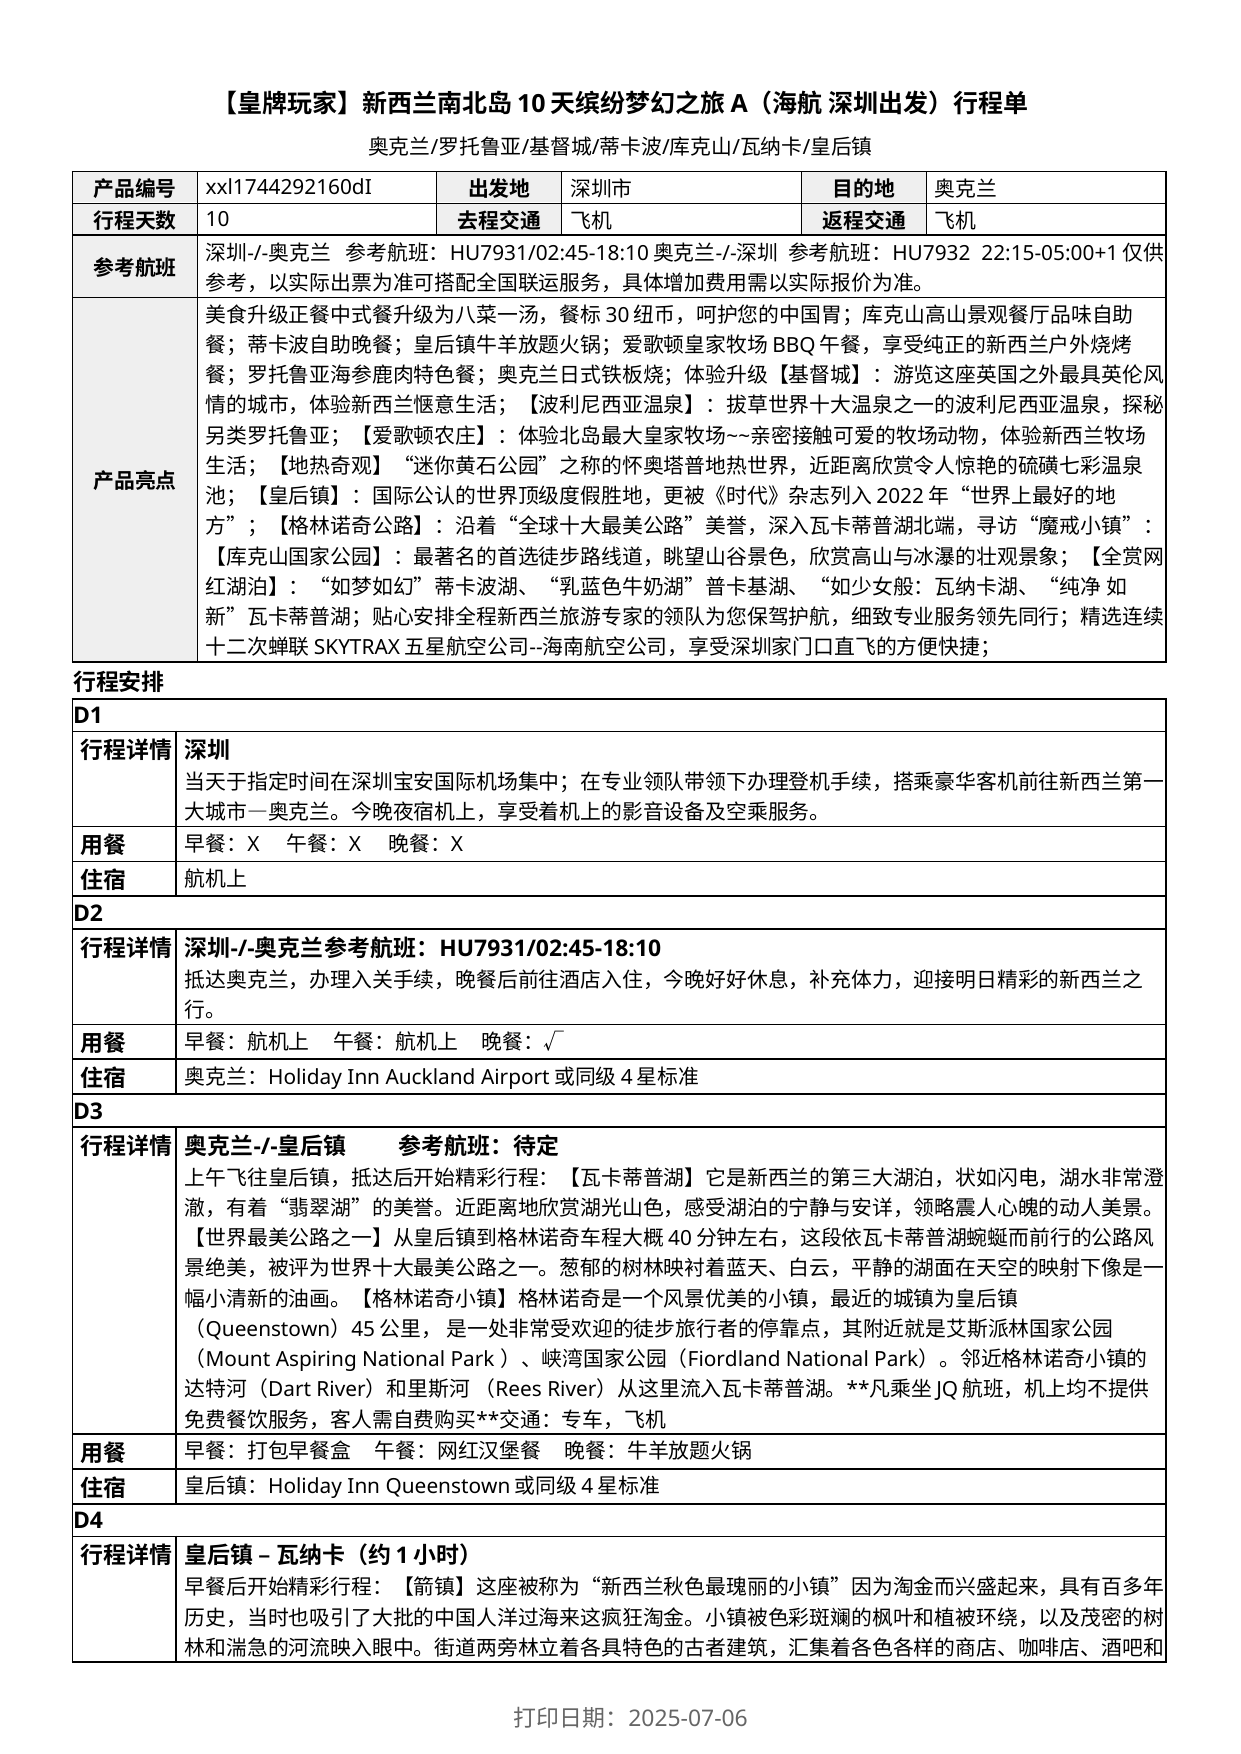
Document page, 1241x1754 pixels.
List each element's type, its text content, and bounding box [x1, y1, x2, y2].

table_cell 行程详情 [73, 1128, 175, 1433]
text 行程安排 [73, 663, 1167, 697]
table_cell 住宿 [73, 1470, 175, 1503]
table_cell D2 [73, 897, 1165, 928]
table_cell 用餐 [73, 1435, 175, 1468]
table_cell 早餐：打包早餐盒 午餐：网红汉堡餐 晚餐：牛羊放题火锅 [177, 1435, 1165, 1468]
table_cell 参考航班 [73, 236, 197, 296]
table_header 目的地 [802, 172, 926, 202]
table_cell 返程交通 [802, 204, 926, 234]
table_header 深圳市 [562, 172, 801, 202]
table_cell 皇后镇：Holiday Inn Queenstown或同级4星标准 [177, 1470, 1165, 1503]
table_cell 用餐 [73, 1025, 175, 1058]
table_cell D3 [73, 1095, 1165, 1126]
table_cell 早餐：航机上 午餐：航机上 晚餐：√ [177, 1025, 1165, 1058]
table_header xxl1744292160dI [198, 172, 436, 202]
table_cell 行程详情 [73, 930, 175, 1023]
table_cell 住宿 [73, 1060, 175, 1093]
table_cell 住宿 [73, 862, 175, 895]
table_header 出发地 [437, 172, 561, 202]
table_cell 航机上 [177, 862, 1165, 895]
table_cell 深圳-/-奥克兰 参考航班：HU7931/02:45-18:10 [198, 236, 1165, 296]
table_cell 早餐：X 午餐：X 晚餐：X [177, 827, 1165, 861]
table_cell 用餐 [73, 827, 175, 861]
table_header 奥克兰 [927, 172, 1165, 202]
table_cell 10 [198, 204, 436, 234]
table_cell 深圳 当天于指定时间在深圳宝安国际机场集中；在专业领队带领下办理登机手续，搭乘豪华客机前往新西兰第一大城市—奥克兰。今晚夜宿机上，享受着机上的影音设备及空乘服务。 [177, 732, 1165, 826]
table_cell 产品亮点 [73, 298, 197, 661]
table_cell D4 [73, 1505, 1165, 1536]
table_cell 飞机 [927, 204, 1165, 234]
text 奥克兰/罗托鲁亚/基督城/蒂卡波/库克山/瓦纳卡/皇后镇 [73, 130, 1167, 160]
table_header 产品编号 [73, 172, 197, 202]
table_cell 行程详情 [73, 732, 175, 826]
table_cell 美食升级 [198, 298, 1165, 661]
table_cell 奥克兰：Holiday Inn Auckland Airport或同级4星标准 [177, 1060, 1165, 1093]
table_cell 行程详情 [73, 1537, 175, 1661]
table_header D1 [73, 700, 1165, 731]
table_cell 奥克兰-/-皇后镇 参考航班：待定 上午飞往皇后镇，抵达后开始精彩行程： [177, 1128, 1165, 1433]
table_cell 行程天数 [73, 204, 197, 234]
table_cell 深圳-/-奥克兰 参考航班：HU7931/02:45-18:10 抵达奥克兰，办理入关手续，晚餐后前往酒店入住， [177, 930, 1165, 1023]
table_cell 飞机 [562, 204, 801, 234]
table_cell 去程交通 [437, 204, 561, 234]
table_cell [177, 1537, 1165, 1661]
text 【皇牌玩家】新西兰南北岛10天缤纷梦幻之旅A（海航 深圳出发）行程单 [73, 83, 1167, 119]
